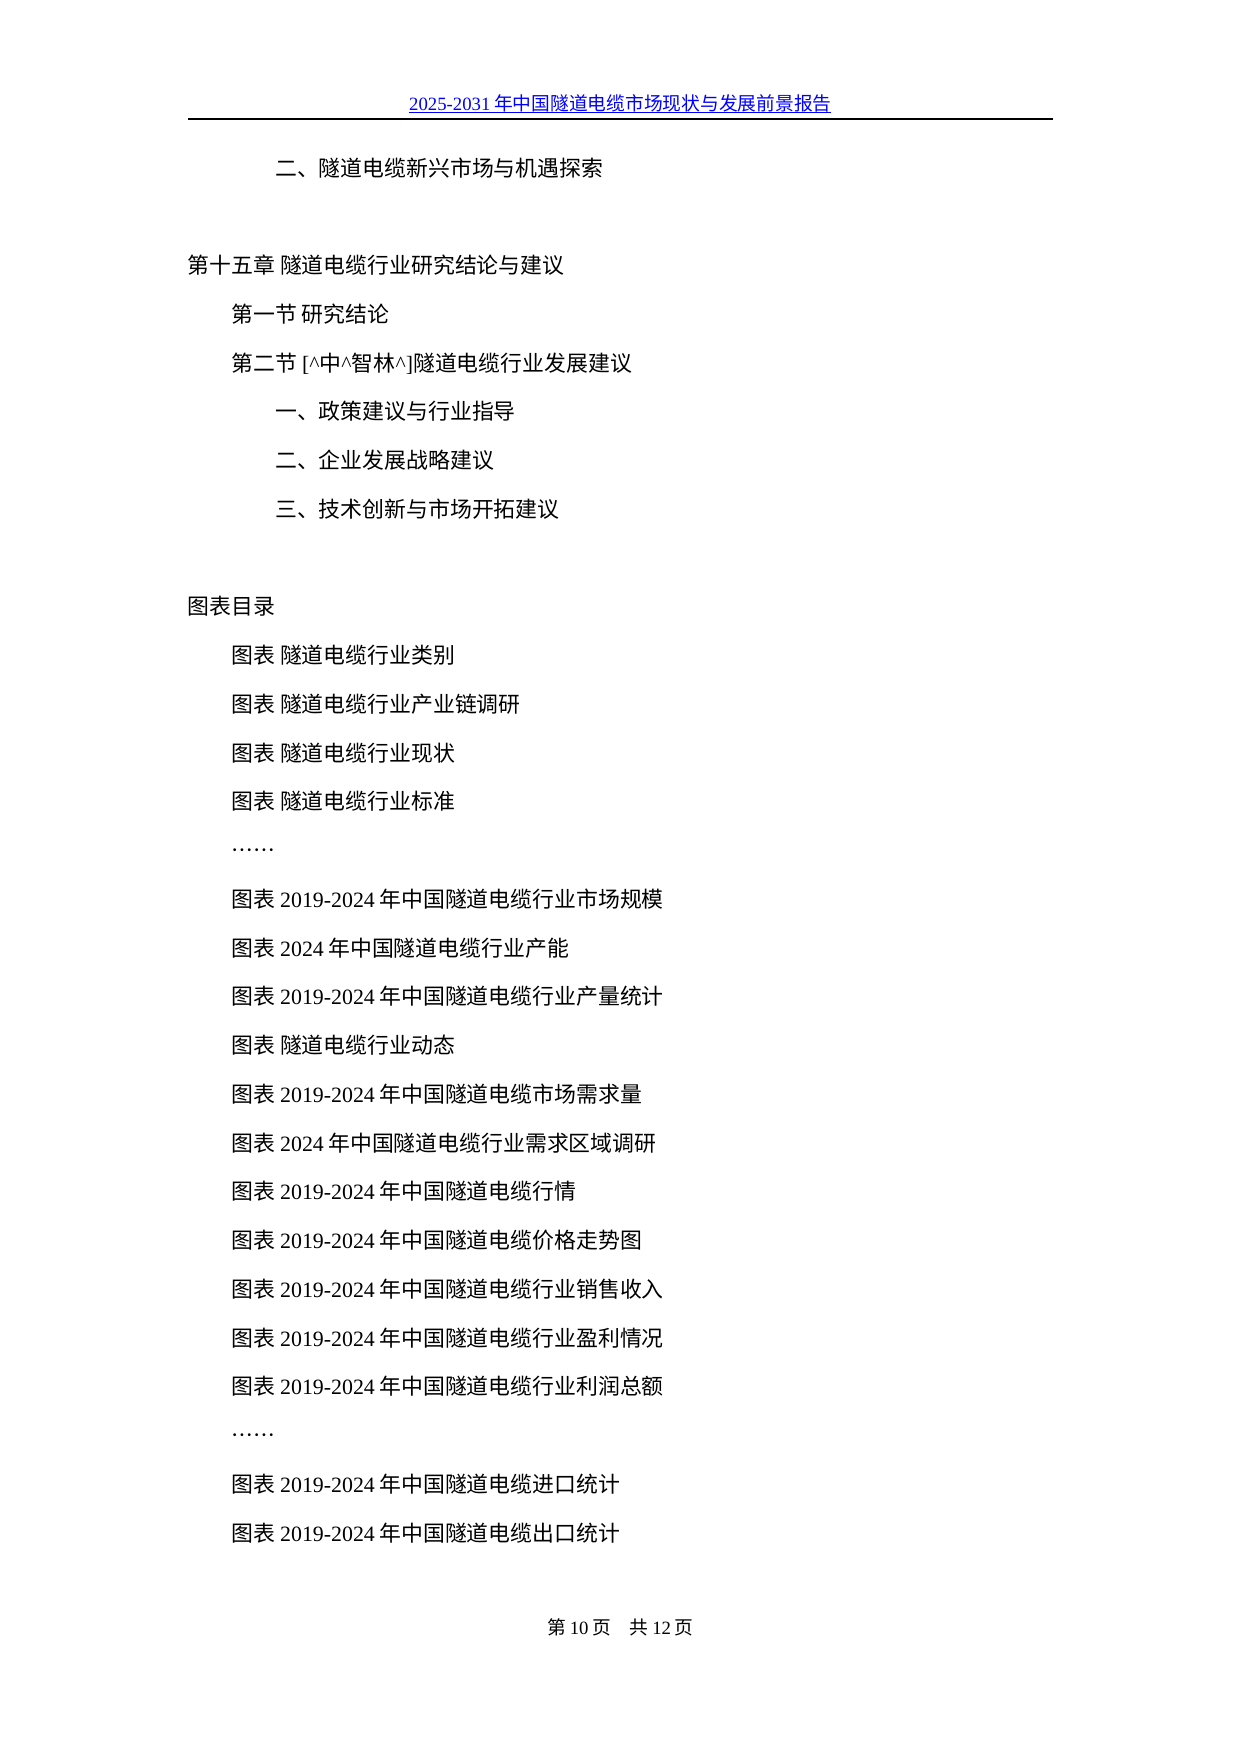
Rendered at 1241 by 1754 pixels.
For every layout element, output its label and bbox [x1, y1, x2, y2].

text [187, 150, 1053, 1548]
